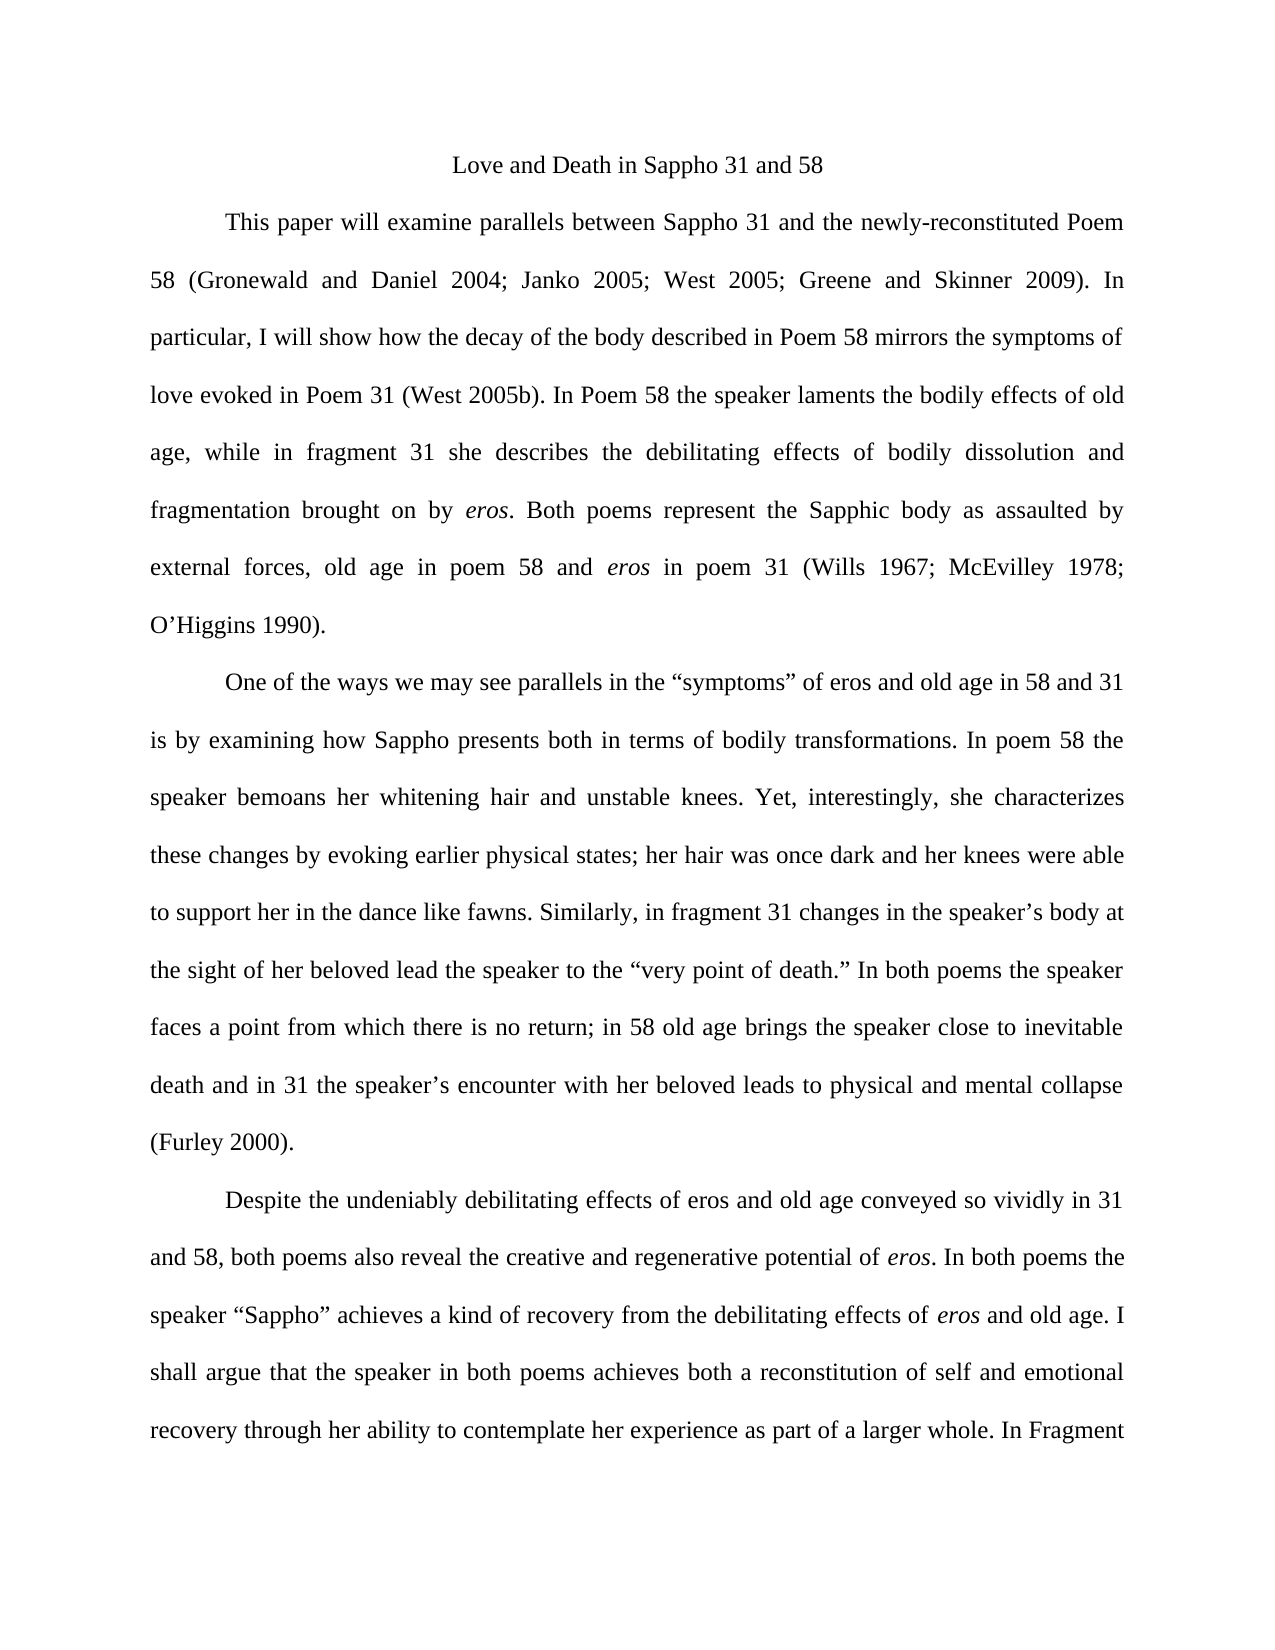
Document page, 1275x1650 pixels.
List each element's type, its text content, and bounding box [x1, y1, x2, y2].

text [150, 1185, 1125, 1444]
text Love and Death in Sappho 31 and 58 [150, 150, 1125, 179]
text One of the ways we may see parallels in the “symptoms” of eros and old age in 58 and 31 is by examining how Sappho presents both in terms of bodily transformations. In poem 58 the speaker bemoans her whitening hair and unstable knees. Yet, interestingly, she characterizes these changes by evoking earlier physical states; her hair was once dark and her knees were able to support her in the dance like fawns. Similarly, in fragment 31 changes in the speaker’s body at the sight of her beloved lead the speaker to the “very point of death.” In both poems the speaker faces a point from which there is no return; in 58 old age brings the speaker close to inevitable death and in 31 the speaker’s encounter with her beloved leads to physical and mental collapse (Furley 2000). [150, 667, 1125, 1156]
text This paper will examine parallels between Sappho 31 and the newly-reconstituted Poem 58 (Gronewald and Daniel 2004; Janko 2005; West 2005; Greene and Skinner 2009). In particular, I will show how the decay of the body described in Poem 58 mirrors the symptoms of love evoked in Poem 31 (West 2005b). In Poem 58 the speaker laments the bodily effects of old age, while in fragment 31 she describes the debilitating effects of bodily dissolution and fragmentation brought on by eros. Both poems represent the Sapphic body as assaulted by external forces, old age in poem 58 and eros in poem 31 (Wills 1967; McEvilley 1978; O’Higgins 1990). [150, 207, 1125, 639]
